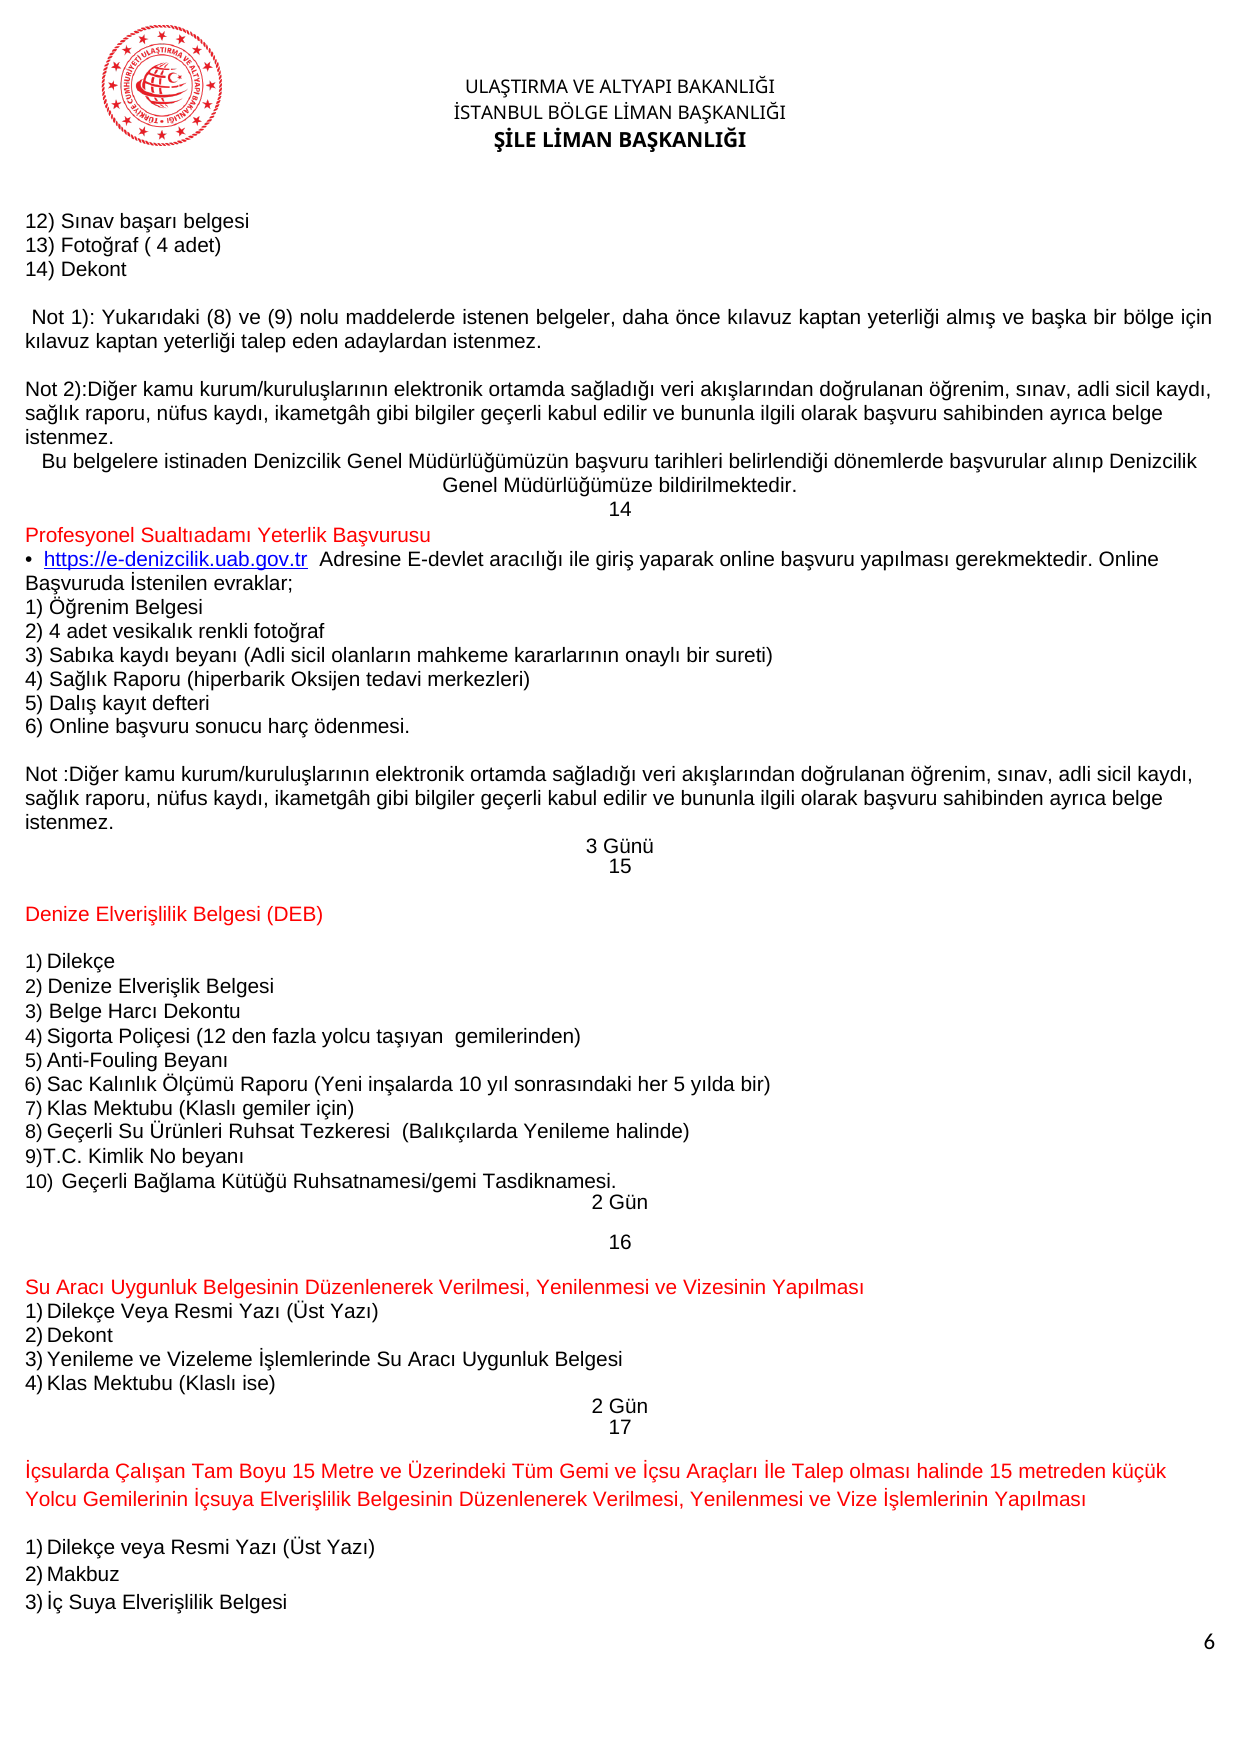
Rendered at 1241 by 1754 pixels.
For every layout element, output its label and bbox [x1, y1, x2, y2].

picture [101, 25, 222, 146]
